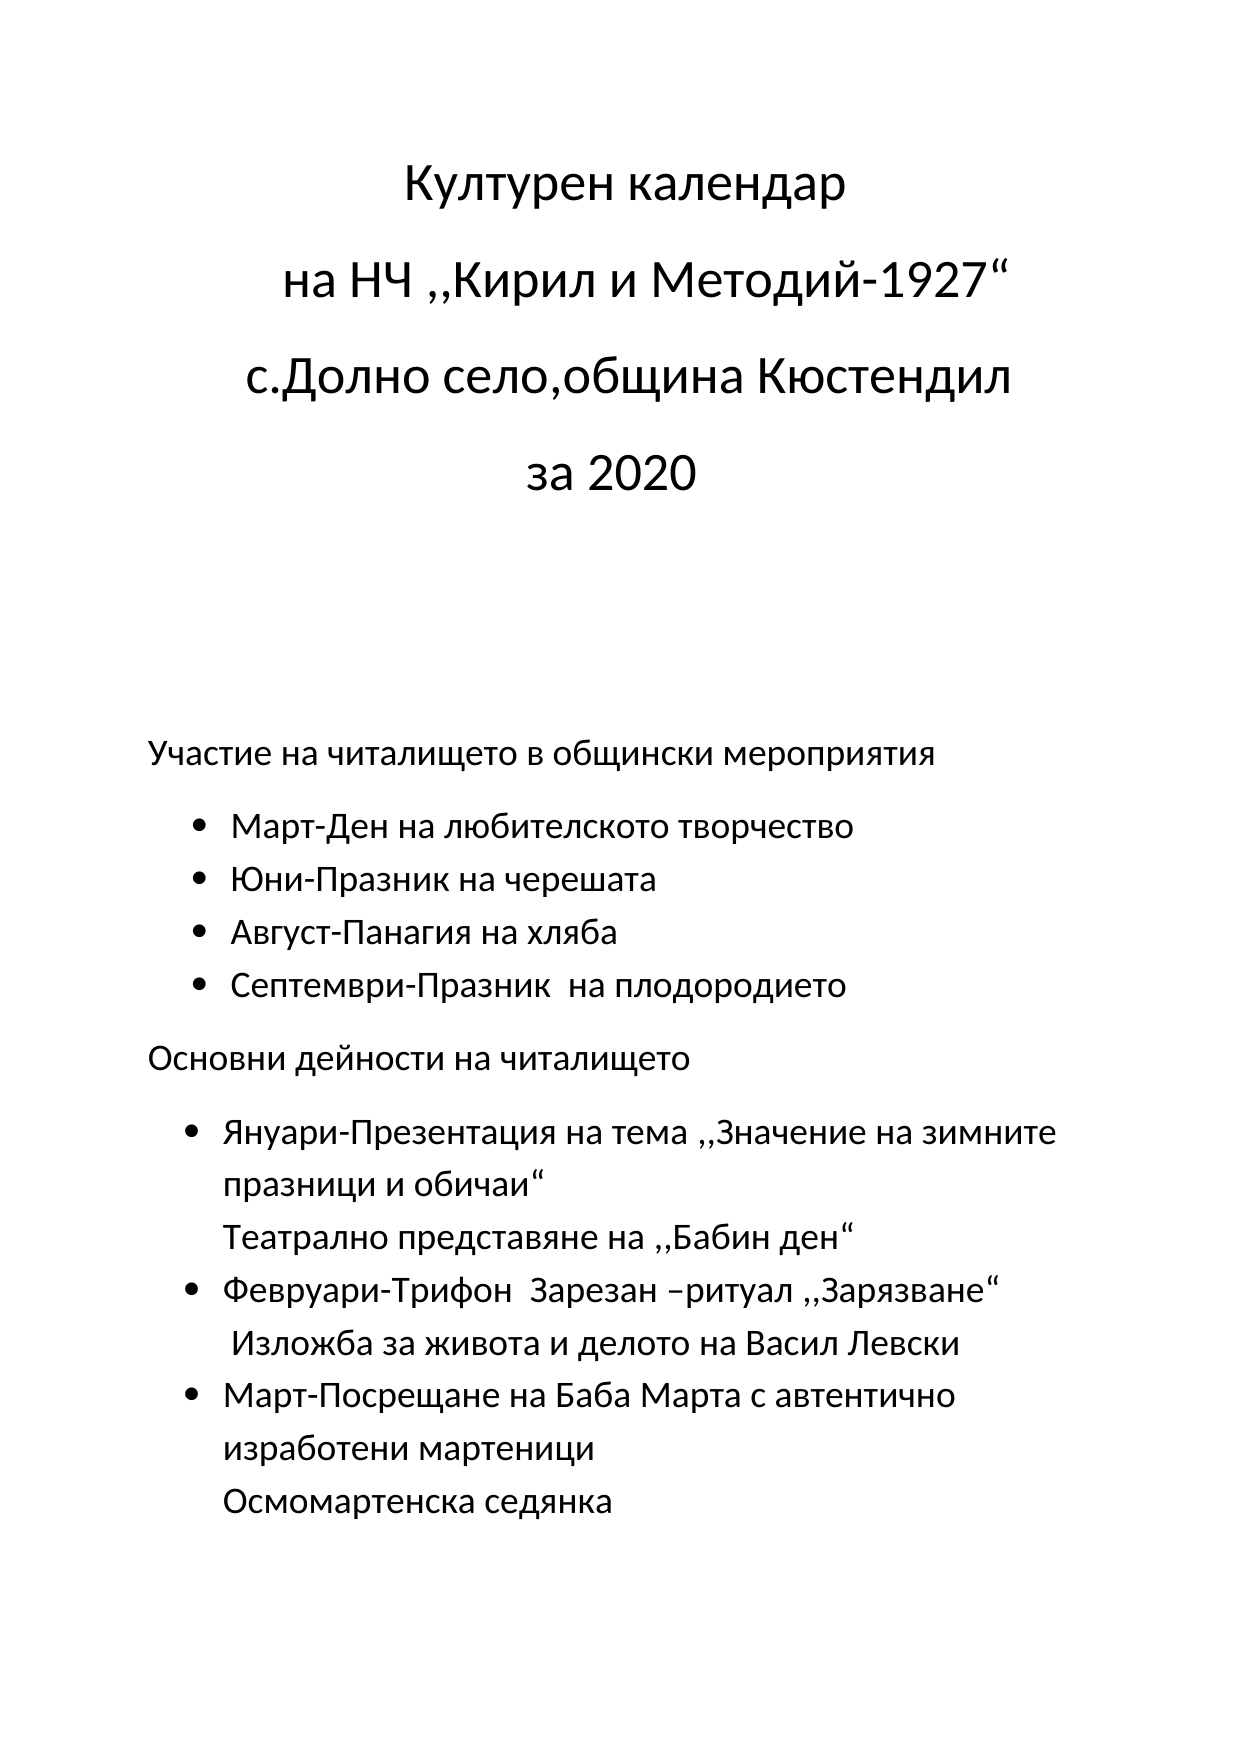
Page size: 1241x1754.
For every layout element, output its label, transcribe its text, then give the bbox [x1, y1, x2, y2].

list Театрално представяне на ,,Бабин ден“ [223, 1213, 1093, 1259]
text на НЧ ,,Кирил и Методий-1927“ [148, 244, 1093, 311]
text Участие на читалището в общински мероприятия [148, 729, 1093, 775]
text с.Долно село,община Кюстендил [148, 341, 1093, 407]
list Септември-Празник на плодородието [193, 961, 1093, 1006]
text Културен календар [148, 148, 1093, 214]
list Януари-Презентация на тема ,,Значение на зимните празници и обичаи“ [185, 1108, 1093, 1206]
list Февруари-Трифон Зарезан –ритуал ,,Зарязване“ [185, 1266, 1093, 1312]
list Август-Панагия на хляба [193, 908, 1093, 954]
list Осмомартенска седянка [223, 1477, 1093, 1522]
list Март-Посрещане на Баба Марта с автентично изработени мартеници [185, 1371, 1093, 1470]
list Юни-Празник на черешата [193, 855, 1093, 901]
text Основни дейности на читалището [148, 1034, 1093, 1080]
list Март-Ден на любителското творчество [193, 802, 1093, 848]
text за 2020 [148, 438, 1093, 504]
list Изложба за живота и делото на Васил Левски [223, 1318, 1093, 1364]
